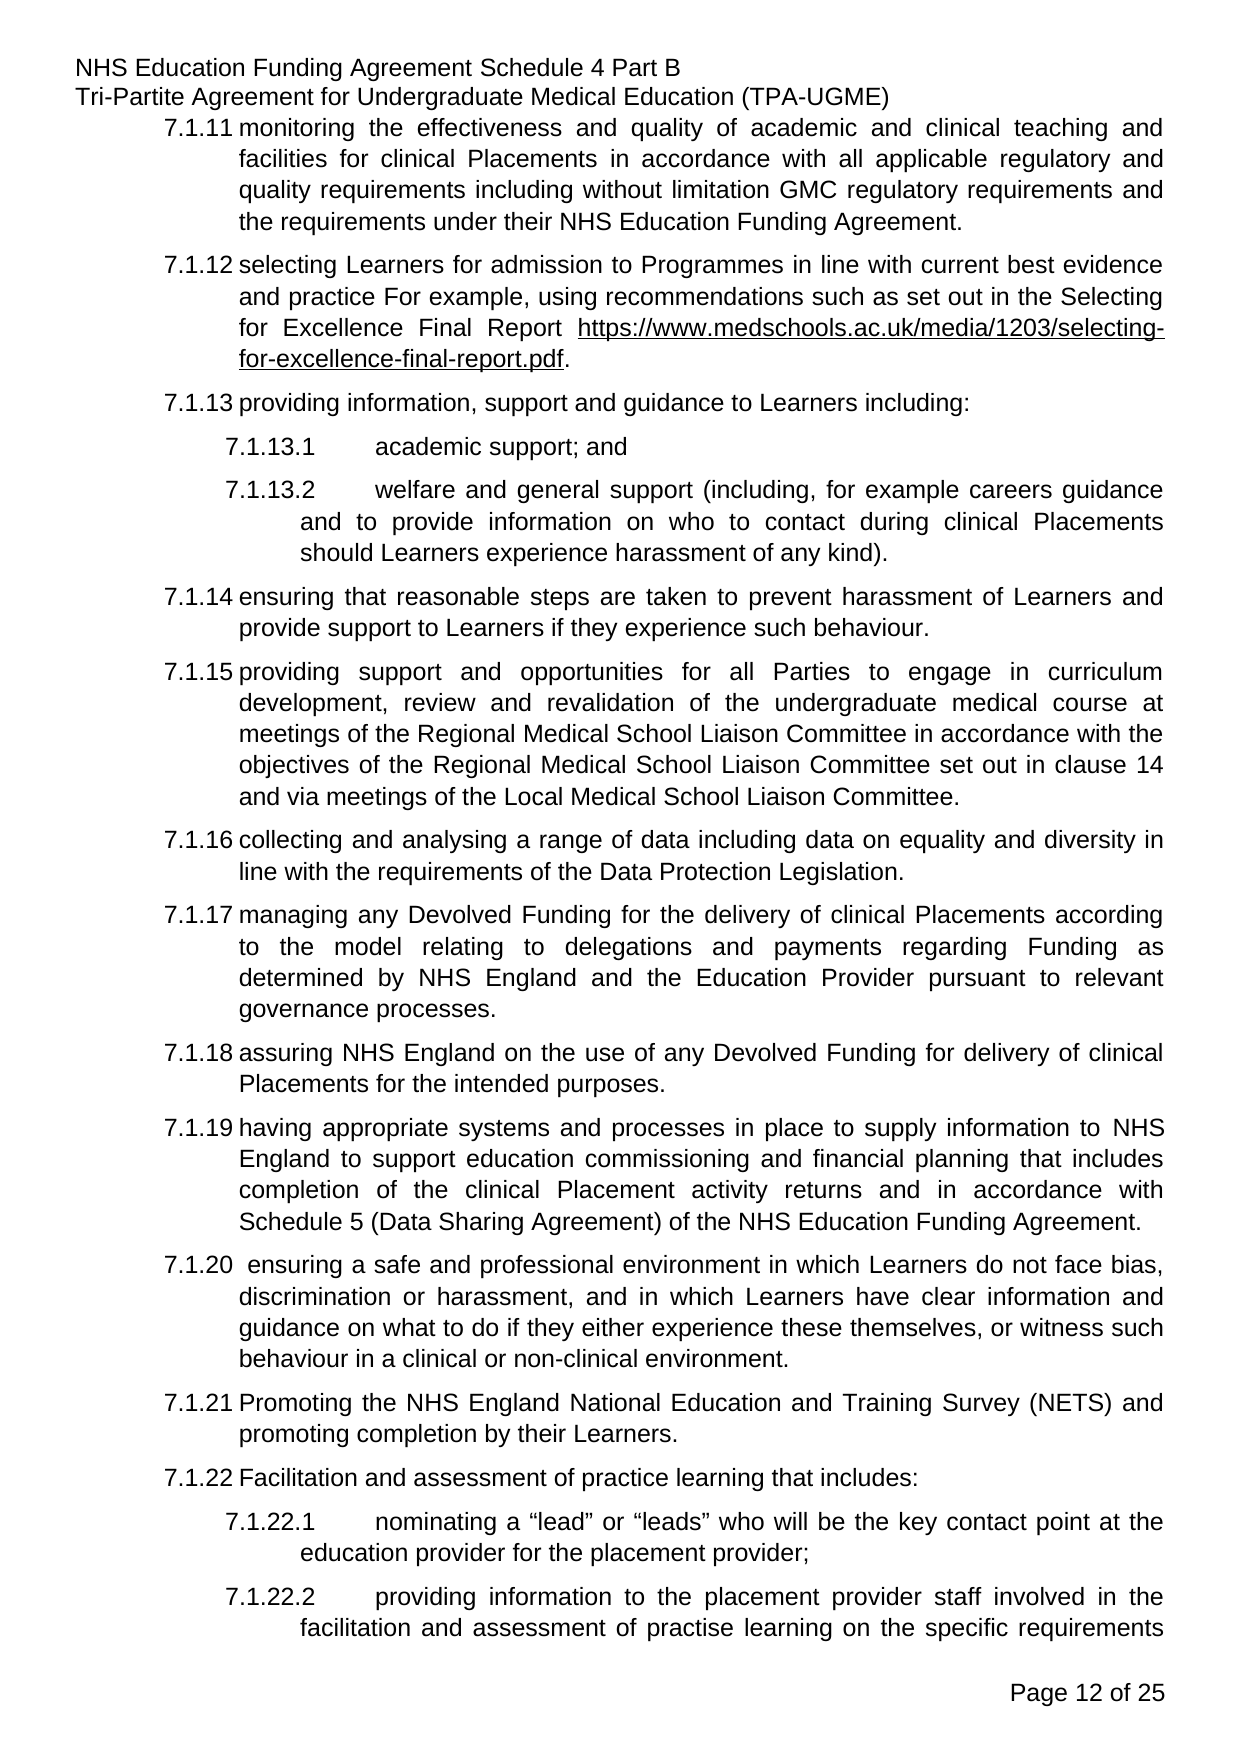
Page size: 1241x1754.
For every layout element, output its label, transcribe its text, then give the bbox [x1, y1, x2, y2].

list providing information, support and guidance to Learners including: [163, 385, 1165, 416]
list assuring NHS England on the use of any Devolved Funding for delivery of clinical Placements for the intended purposes. [163, 1035, 1165, 1098]
list academic support; and [225, 429, 1165, 460]
list having appropriate systems and processes in place to supply information to NHS England to support education commissioning and financial planning that includes completion of the clinical Placement activity returns and in accordance with Schedule 5 (Data Sharing Agreement) of the NHS Education Funding Agreement. [163, 1110, 1165, 1235]
list ensuring a safe and professional environment in which Learners do not face bias, discrimination or harassment, and in which Learners have clear information and guidance on what to do if they either experience these themselves, or witness such behaviour in a clinical or non-clinical environment. [163, 1248, 1165, 1373]
list nominating a “lead” or “leads” who will be the key contact point at the education provider for the placement provider; [225, 1504, 1165, 1566]
list welfare and general support (including, for example careers guidance and to provide information on who to contact during clinical Placements should Learners experience harassment of any kind). [225, 473, 1165, 566]
list Promoting the NHS England National Education and Training Survey (NETS) and promoting completion by their Learners. [163, 1385, 1165, 1448]
list selecting Learners for admission to Programmes in line with current best evidence and practice For example, using recommendations such as set out in the Selecting for Excellence Final Report https://www.medschools.ac.uk/media/1203/selecting-for-excellence-final-report.pdf. [163, 248, 1165, 373]
list collecting and analysing a range of data including data on equality and diversity in line with the requirements of the Data Protection Legislation. [163, 823, 1165, 885]
list providing support and opportunities for all Parties to engage in curriculum development, review and revalidation of the undergraduate medical course at meetings of the Regional Medical School Liaison Committee in accordance with the objectives of the Regional Medical School Liaison Committee set out in clause 14 and via meetings of the Local Medical School Liaison Committee. [163, 654, 1165, 810]
list managing any Devolved Funding for the delivery of clinical Placements according to the model relating to delegations and payments regarding Funding as determined by NHS England and the Education Provider pursuant to relevant governance processes. [163, 898, 1165, 1023]
list ensuring that reasonable steps are taken to prevent harassment of Learners and provide support to Learners if they experience such behaviour. [163, 579, 1165, 641]
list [225, 1579, 1165, 1641]
list Facilitation and assessment of practice learning that includes: [163, 1460, 1165, 1491]
list monitoring the effectiveness and quality of academic and clinical teaching and facilities for clinical Placements in accordance with all applicable regulatory and quality requirements including without limitation GMC regulatory requirements and the requirements under their NHS Education Funding Agreement. [163, 110, 1165, 235]
